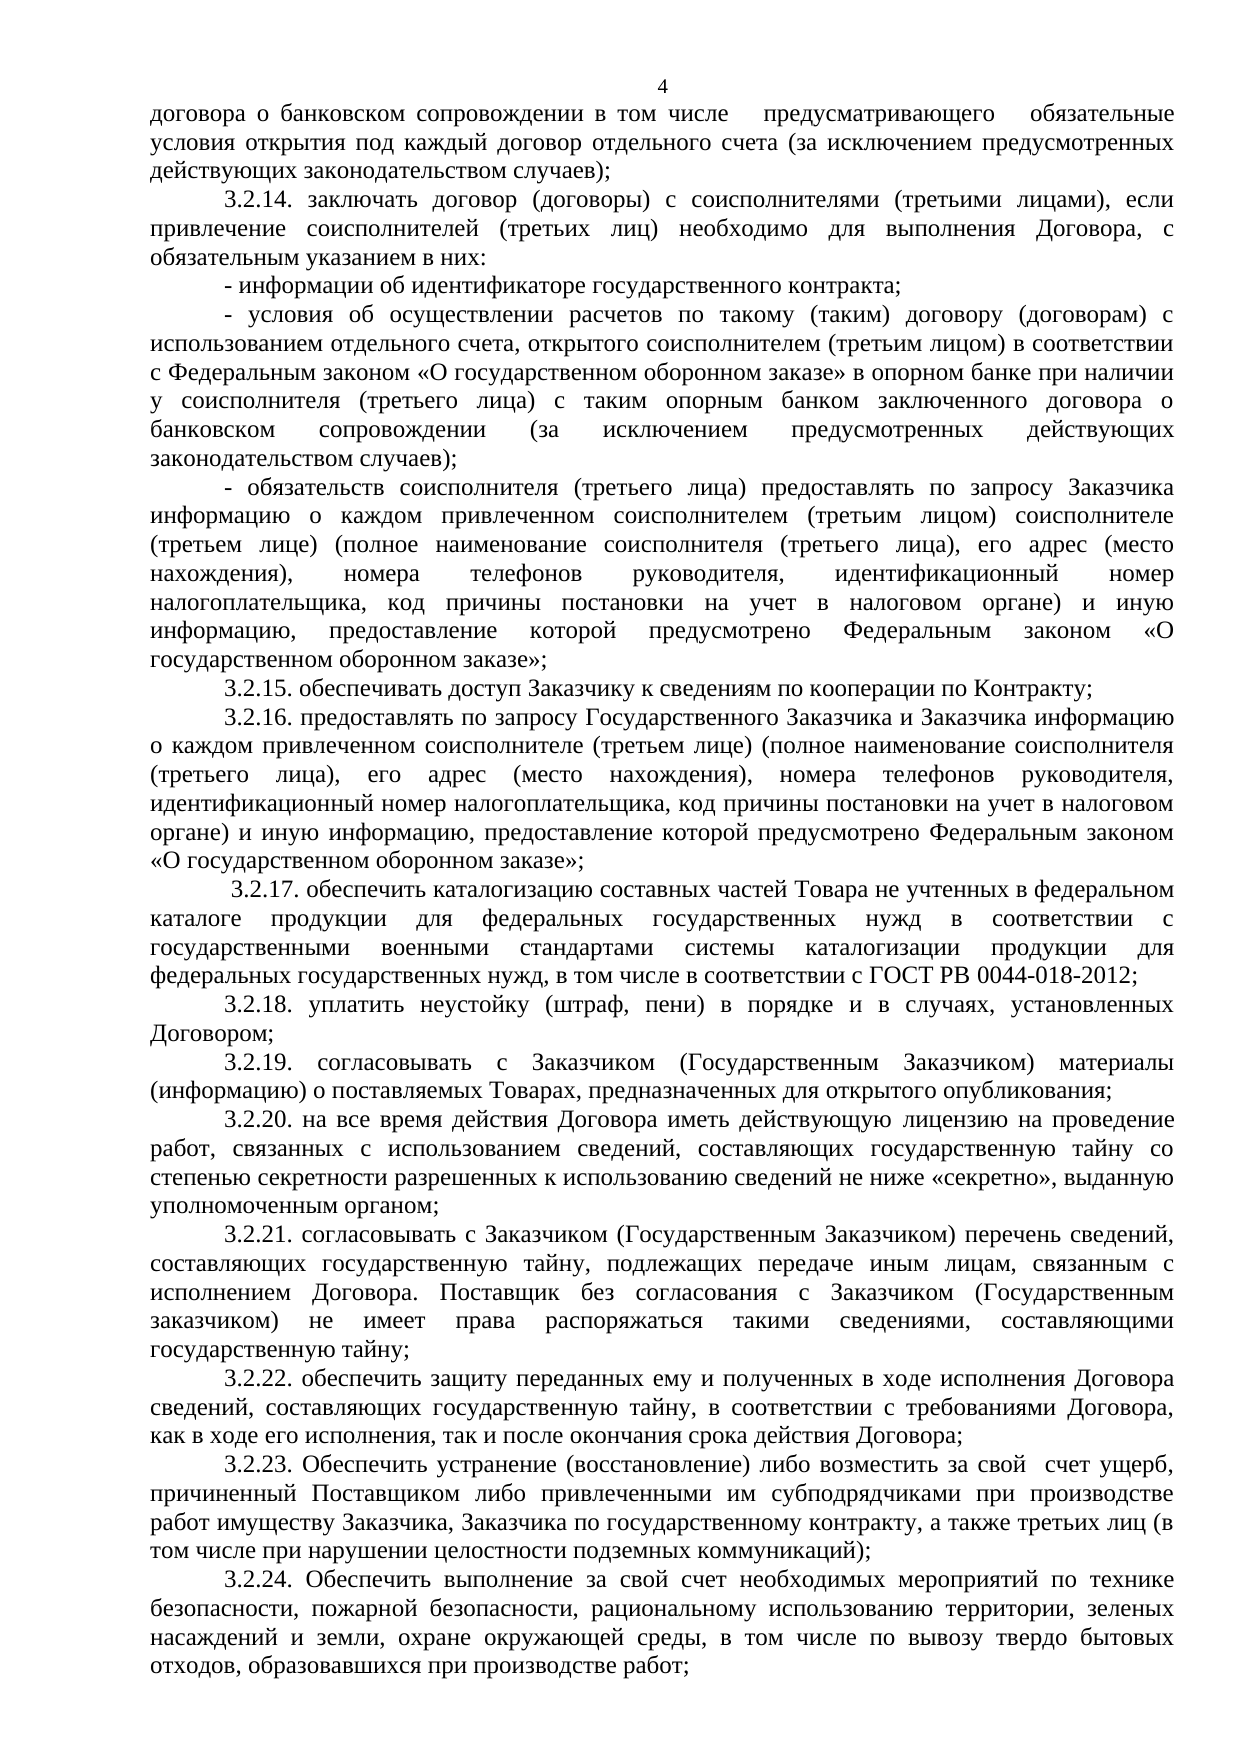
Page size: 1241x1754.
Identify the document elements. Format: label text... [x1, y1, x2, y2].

text 3.2.21. согласовывать с Заказчиком (Государственным Заказчиком) перечень сведений, составляющих государственную тайну, подлежащих передаче иным лицам, связанным с исполнением Договора. Поставщик без согласования с Заказчиком (Государственным заказчиком) не имеет права распоряжаться такими сведениями, составляющими государственную тайну; [150, 1219, 1175, 1363]
text 3.2.24. Обеспечить выполнение за свой счет необходимых мероприятий по технике безопасности, пожарной безопасности, рациональному использованию территории, зеленых насаждений и земли, охране окружающей среды, в том числе по вывозу твердо бытовых отходов, образовавшихся при производстве работ; [150, 1564, 1175, 1679]
text 3.2.23. Обеспечить устранение (восстановление) либо возместить за свой счет ущерб, причиненный Поставщиком либо привлеченными им субподрядчиками при производстве работ имуществу Заказчика, Заказчика по государственному контракту, а также третьих лиц (в том числе при нарушении целостности подземных коммуникаций); [150, 1449, 1175, 1564]
text 3.2.18. уплатить неустойку (штраф, пени) в порядке и в случаях, установленных Договором; [150, 989, 1175, 1047]
text 3.2.22. обеспечить защиту переданных ему и полученных в ходе исполнения Договора сведений, составляющих государственную тайну, в соответствии с требованиями Договора, как в ходе его исполнения, так и после окончания срока действия Договора; [150, 1363, 1175, 1449]
text 3.2.16. предоставлять по запросу Государственного Заказчика и Заказчика информацию о каждом привлеченном соисполнителе (третьем лице) (полное наименование соисполнителя (третьего лица), его адрес (место нахождения), номера телефонов руководителя, идентификационный номер налогоплательщика, код причины постановки на учет в налоговом органе) и иную информацию, предоставление которой предусмотрено Федеральным законом «О государственном оборонном заказе»; [150, 702, 1175, 874]
text 3.2.20. на все время действия Договора иметь действующую лицензию на проведение работ, связанных с использованием сведений, составляющих государственную тайну со степенью секретности разрешенных к использованию сведений не ниже «секретно», выданную уполномоченным органом; [150, 1104, 1175, 1219]
text - обязательств соисполнителя (третьего лица) предоставлять по запросу Заказчика информацию о каждом привлеченном соисполнителем (третьим лицом) соисполнителе (третьем лице) (полное наименование соисполнителя (третьего лица), его адрес (место нахождения), номера телефонов руководителя, идентификационный номер налогоплательщика, код причины постановки на учет в налоговом органе) и иную информацию, предоставление которой предусмотрено Федеральным законом «О государственном оборонном заказе»; [150, 472, 1175, 673]
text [150, 98, 1175, 184]
text - информации об идентификаторе государственного контракта; [150, 270, 1175, 299]
text 3.2.17. обеспечить каталогизацию составных частей Товара не учтенных в федеральном каталоге продукции для федеральных государственных нужд в соответствии с государственными военными стандартами системы каталогизации продукции для федеральных государственных нужд, в том числе в соответствии с ГОСТ РВ 0044-018-2012; [150, 874, 1175, 989]
text 3.2.19. согласовывать с Заказчиком (Государственным Заказчиком) материалы (информацию) о поставляемых Товарах, предназначенных для открытого опубликования; [150, 1047, 1175, 1104]
text 3.2.15. обеспечивать доступ Заказчику к сведениям по кооперации по Контракту; [150, 673, 1175, 702]
text - условия об осуществлении расчетов по такому (таким) договору (договорам) с использованием отдельного счета, открытого соисполнителем (третьим лицом) в соответствии с Федеральным законом «О государственном оборонном заказе» в опорном банке при наличии у соисполнителя (третьего лица) с таким опорным банком заключенного договора о банковском сопровождении (за исключением предусмотренных действующих законодательством случаев); [150, 299, 1175, 472]
text 3.2.14. заключать договор (договоры) с соисполнителями (третьими лицами), если привлечение соисполнителей (третьих лиц) необходимо для выполнения Договора, с обязательным указанием в них: [150, 184, 1175, 270]
